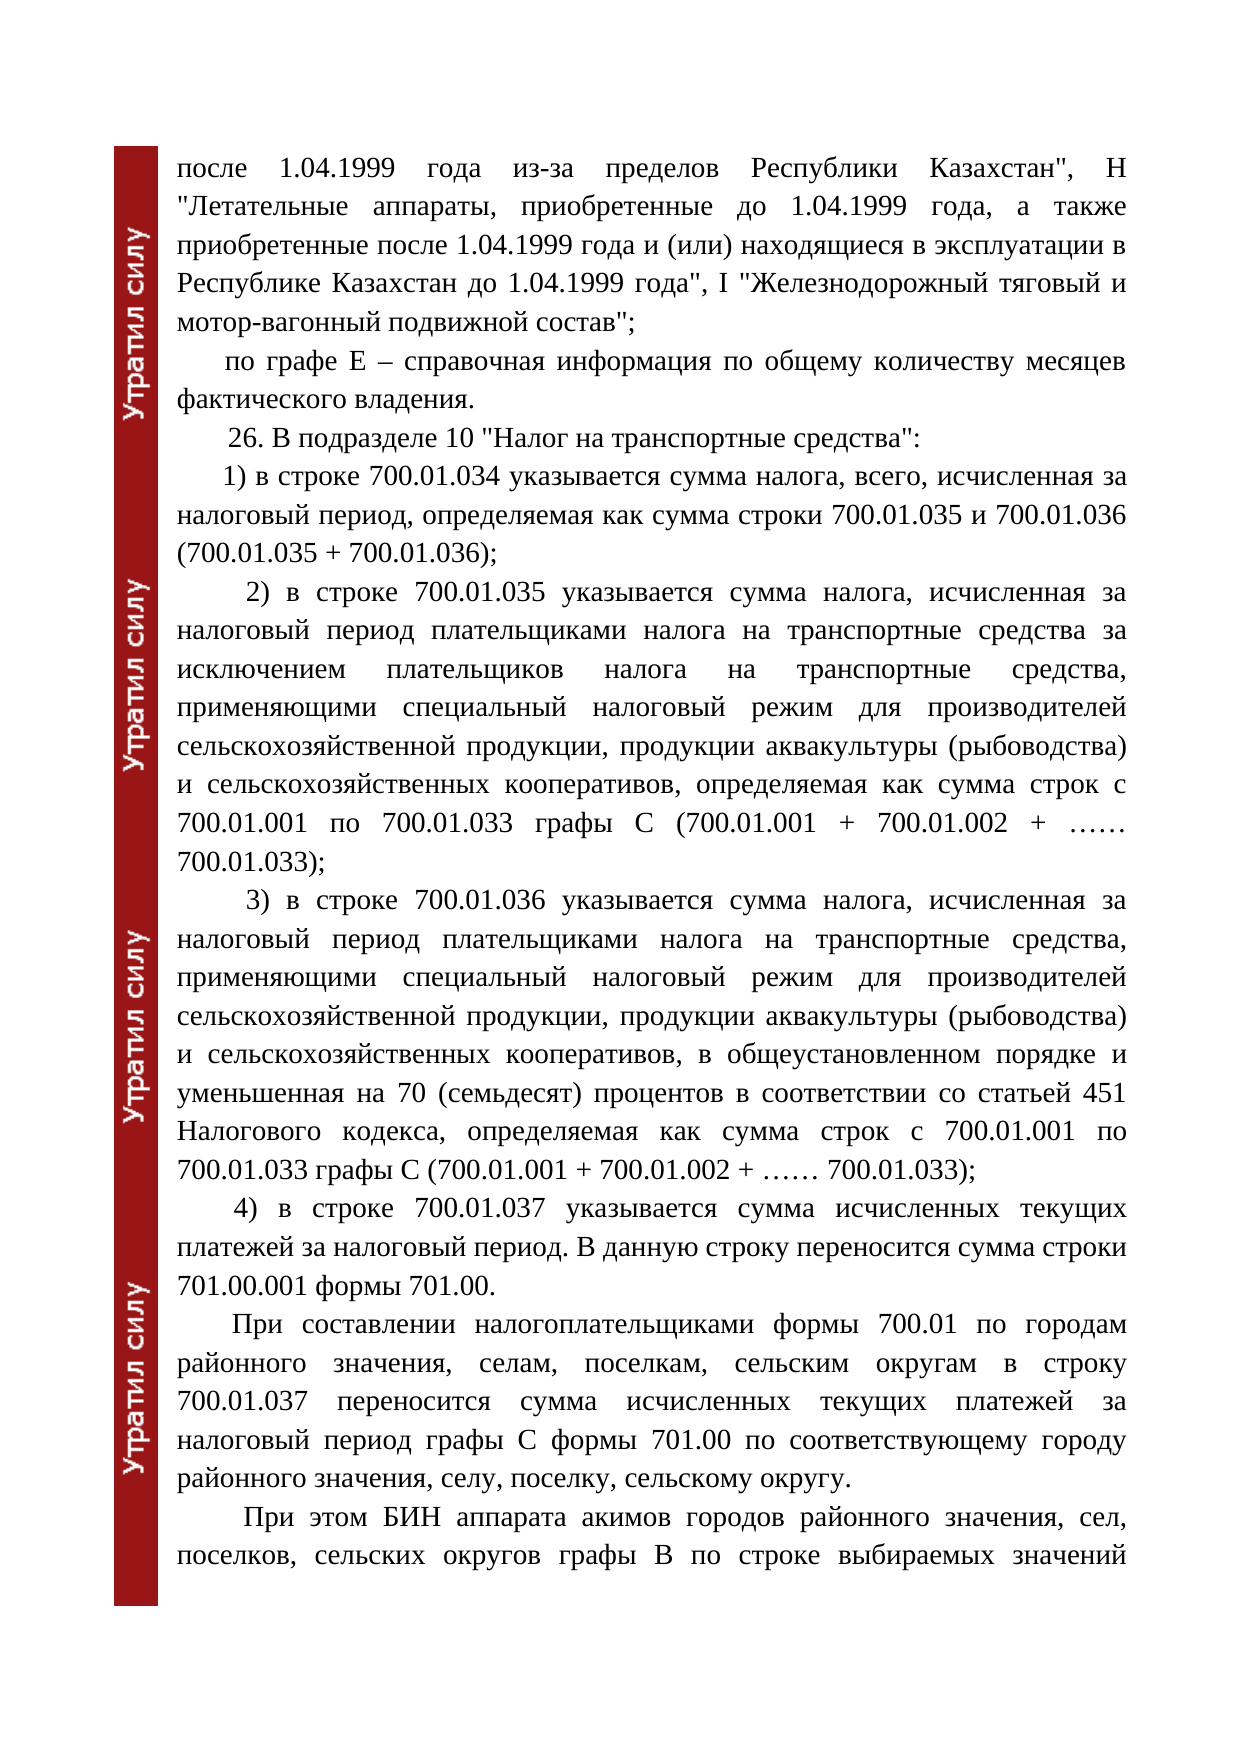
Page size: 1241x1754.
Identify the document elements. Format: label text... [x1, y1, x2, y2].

text по графе Е – справочная информация по общему количеству месяцев фактического владения. [112, 343, 1128, 415]
picture [114, 146, 158, 150]
picture [114, 338, 158, 343]
text 1) в строке 700.01.034 указывается сумма налога, всего, исчисленная за налоговый период, определяемая как сумма строки 700.01.035 и 700.01.036 (700.01.035 + 700.01.036); [112, 458, 1128, 569]
picture [114, 569, 158, 574]
picture [114, 877, 158, 882]
text 2) в строке 700.01.035 указывается сумма налога, исчисленная за налоговый период плательщиками налога на транспортные средства за исключением плательщиков налога на транспортные средства, применяющими специальный налоговый режим для производителей сельскохозяйственной продукции, продукции аквакультуры (рыбоводства) и сельскохозяйственных кооперативов, определяемая как сумма строк с 700.01.001 по 700.01.033 графы С (700.01.001 + 700.01.002 + …… 700.01.033); [112, 574, 1128, 877]
text 3) в строке 700.01.036 указывается сумма налога, исчисленная за налоговый период плательщиками налога на транспортные средства, применяющими специальный налоговый режим для производителей сельскохозяйственной продукции, продукции аквакультуры (рыбоводства) и сельскохозяйственных кооперативов, в общеустановленном порядке и уменьшенная на 70 (семьдесят) процентов в соответствии со статьей 451 Налогового кодекса, определяемая как сумма строк с 700.01.001 по 700.01.033 графы С (700.01.001 + 700.01.002 + …… 700.01.033); [112, 882, 1128, 1186]
text 4) в строке 700.01.037 указывается сумма исчисленных текущих платежей за налоговый период. В данную строку переносится сумма строки 701.00.001 формы 701.00. [112, 1191, 1128, 1301]
picture [114, 415, 158, 420]
text 26. В подразделе 10 "Налог на транспортные средства": [112, 420, 1128, 453]
picture [114, 1494, 158, 1499]
picture [114, 1186, 158, 1191]
text При составлении налогоплательщиками формы 700.01 по городам районного значения, селам, поселкам, сельским округам в строку 700.01.037 переносится сумма исчисленных текущих платежей за налоговый период графы С формы 701.00 по соответствующему городу районного значения, селу, поселку, сельскому округу. [112, 1306, 1128, 1494]
picture [114, 1571, 158, 1606]
picture [114, 453, 158, 458]
picture [114, 1301, 158, 1306]
